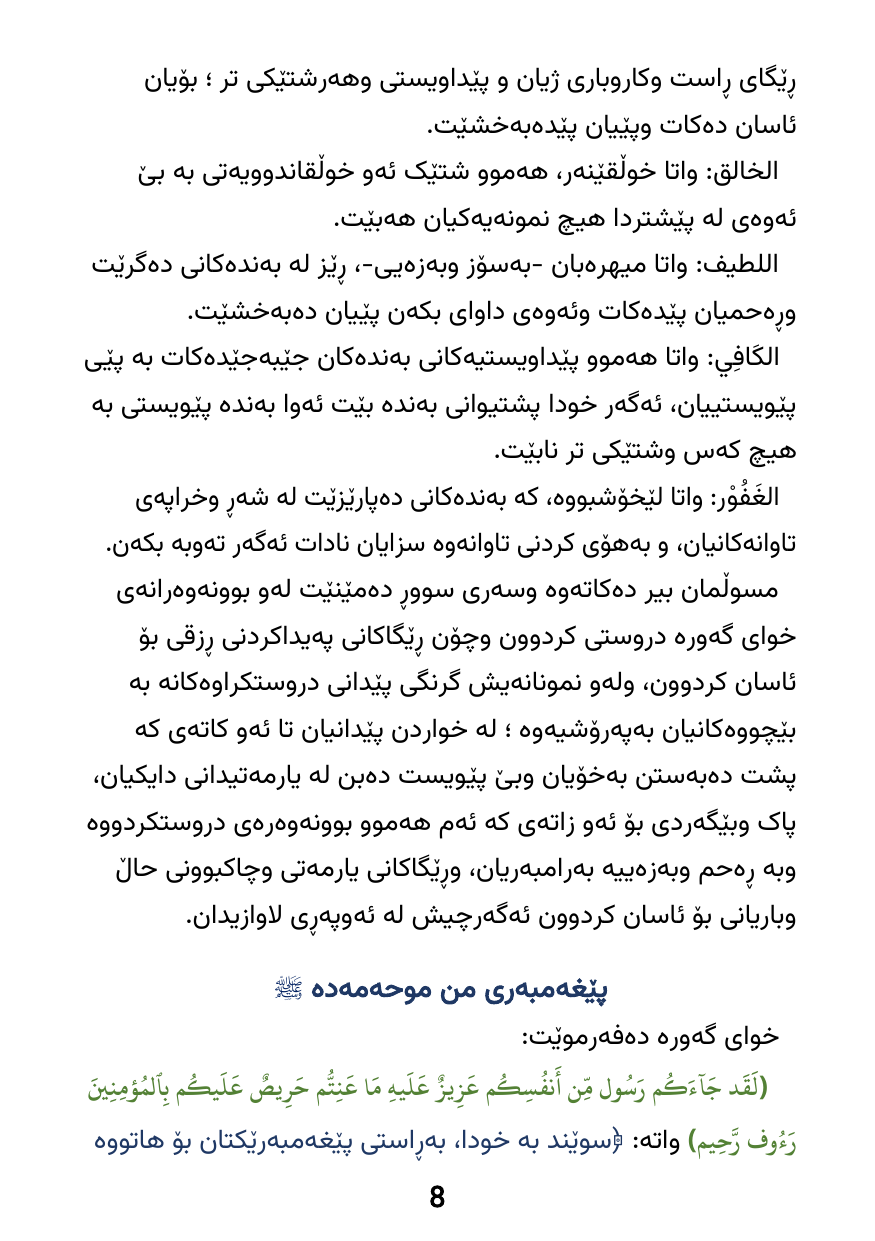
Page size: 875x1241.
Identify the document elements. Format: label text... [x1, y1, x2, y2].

text الكَافِي: واتا هەموو پێداویستیەکانى بەندەکان جێبەجێدەکات بە پێی پێویستییان، ئەگەر خودا پشتیوانی بەندە بێت ئەوا بەندە پێویستی بە هیچ کەس وشتێکی تر نابێت. [77, 338, 797, 473]
text الخالق: واتا خوڵقێنەر، هەموو شتێک ئەو خوڵقاندوویەتی بە بێ ئەوەى لە پێشتردا هیچ نمونەیەکیان هەبێت. [77, 152, 797, 241]
subtitle پێغەمبەری من موحەمەدە ﷺ [77, 967, 797, 1012]
text خوای گەورە دەفەرموێت: [77, 1017, 797, 1059]
text اللطيف: واتا میهرەبان -بەسۆز وبەزەیی-، ڕێز لە بەندەکانى دەگرێت وڕەحمیان پێدەکات وئەوەى داوای بکەن پێیان دەبەخشێت. [77, 245, 797, 334]
text مسوڵمان بیر دەکاتەوە وسەری سووڕ دەمێنێت لەو بوونەوەرانەى خواى گەورە دروستی کردوون وچۆن ڕێگاکانى پەیداکردنی ڕزقی بۆ ئاسان کردوون، ولەو نمونانەیش گرنگی پێدانى دروستکراوەکانە بە بێچووەکانیان بەپەرۆشیەوە ؛ لە خواردن پێدانیان تا ئەو کاتەى کە پشت دەبەستن بەخۆیان وبێ پێویست دەبن لە یارمەتیدانى دایکیان، پاک وبێگەردی بۆ ئەو زاتەى کە ئەم هەموو بوونەوەرەی دروستکردووە وبە ڕەحم وبەزەییە بەرامبەریان، وڕێگاکانى یارمەتی وچاکبوونی حاڵ وباریانی بۆ ئاسان کردوون ئەگەرچیش لە ئەوپەڕی لاوازیدان. [77, 570, 797, 938]
text الغَفُوْر: واتا لێخۆشبووە، کە بەندەکانى دەپارێزێت لە شەڕ وخراپەی تاوانەکانیان، و بەهۆی كردنی تاوانەوە سزایان نادات ئەگەر تەوبە بکەن. [77, 477, 797, 566]
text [77, 1063, 797, 1164]
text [77, 59, 797, 148]
